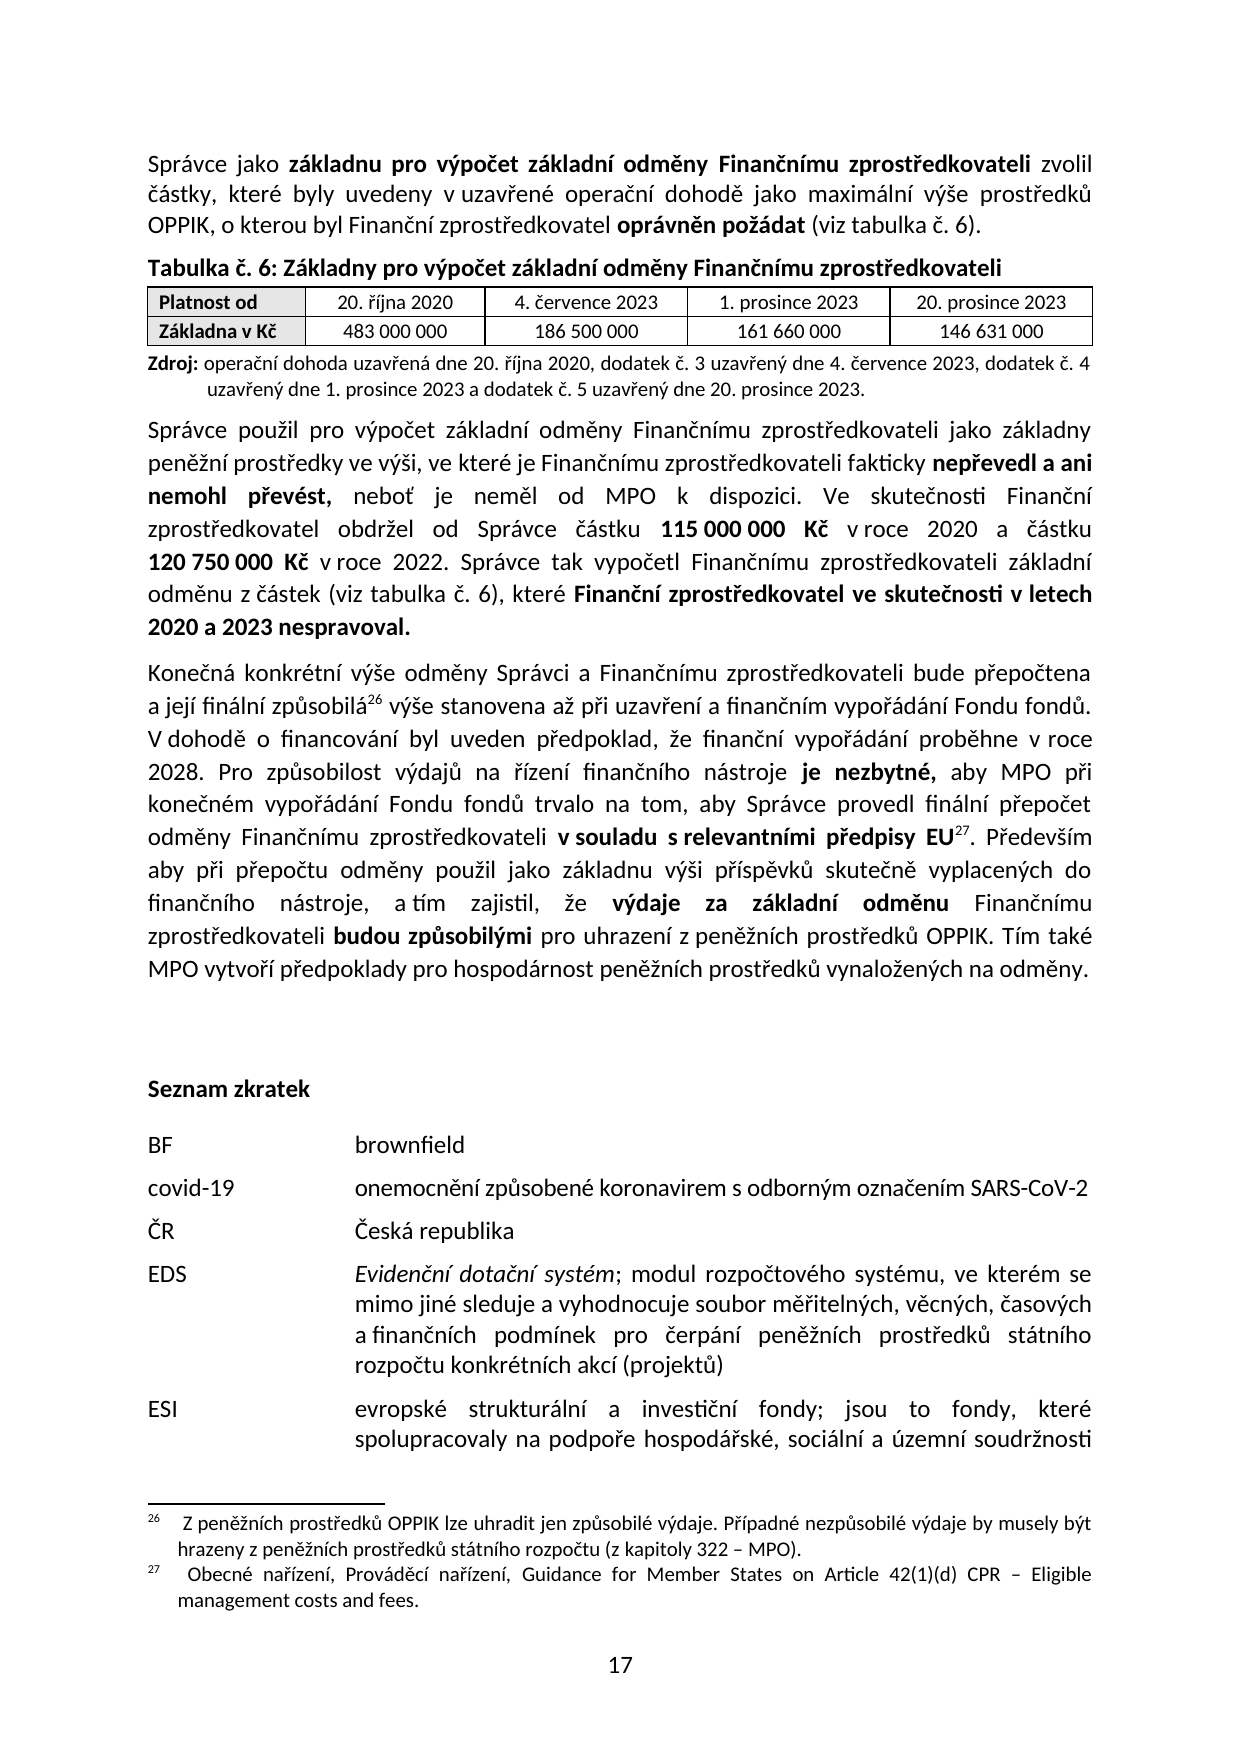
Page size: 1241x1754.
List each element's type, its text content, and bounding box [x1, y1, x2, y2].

text Správce použil pro výpočet základní odměny Finančnímu zprostředkovateli jako základny peněžní prostředky ve výši, ve které je Finančnímu zprostředkovateli fakticky nepřevedl a ani nemohl převést, neboť je neměl od MPO k dispozici. Ve skutečnosti Finanční zprostředkovatel obdržel od Správce částku 115 000 000 Kč v roce 2020 a částku 120 750 000 Kč v roce 2022. Správce tak vypočetl Finančnímu zprostředkovateli základní odměnu z částek (viz tabulka č. 6), které Finanční zprostředkovatel ve skutečnosti v letech 2020 a 2023 nespravoval. [148, 414, 1092, 642]
text Zdroj: operační dohoda uzavřená dne 20. října 2020, dodatek č. 3 uzavřený dne 4. července 2023, dodatek č. 4 uzavřený dne 1. prosince 2023 a dodatek č. 5 uzavřený dne 20. prosince 2023. [148, 351, 1092, 401]
text EDS Evidenční dotační systém; modul rozpočtového systému, ve kterém se mimo jiné sleduje a vyhodnocuje soubor měřitelných, věcných, časových a finančních podmínek pro čerpání peněžních prostředků státního rozpočtu konkrétních akcí (projektů) [148, 1258, 1092, 1380]
table_header 20. prosince 2023 [891, 288, 1092, 316]
table_cell Základna v Kč [148, 317, 305, 345]
table_cell 146 631 000 [891, 317, 1092, 345]
table_cell 483 000 000 [306, 317, 484, 345]
text covid-19 onemocnění způsobené koronavirem s odborným označením SARS-CoV-2 [148, 1172, 1092, 1203]
table_header Platnost od [148, 288, 305, 316]
table_header 1. prosince 2023 [688, 288, 889, 316]
table_cell 186 500 000 [486, 317, 687, 345]
list Tabulka č. 6: Základny pro výpočet základní odměny Finančnímu zprostředkovateli [148, 252, 1092, 282]
table_header 20. října 2020 [306, 288, 484, 316]
table_header 4. července 2023 [486, 288, 687, 316]
text ČR Česká republika [148, 1215, 1092, 1246]
text Seznam zkratek [148, 1073, 1092, 1104]
table_cell 161 660 000 [688, 317, 889, 345]
text BF brownfield [148, 1129, 1092, 1159]
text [148, 1393, 1092, 1454]
list Správce jako základnu pro výpočet základní odměny Finančnímu zprostředkovateli zvolil částky, které byly uvedeny v uzavřené operační dohodě jako maximální výše prostředků OPPIK, o kterou byl Finanční zprostředkovatel oprávněn požádat (viz tabulka č. 6). [148, 148, 1092, 239]
text Konečná konkrétní výše odměny Správci a Finančnímu zprostředkovateli bude přepočtena a její finální způsobilá výše stanovena až při uzavření a finančním vypořádání Fondu fondů. V dohodě o financování byl uveden předpoklad, že finanční vypořádání proběhne v roce 2028. Pro způsobilost výdajů na řízení finančního nástroje je nezbytné, aby MPO při konečném vypořádání Fondu fondů trvalo na tom, aby Správce provedl finální přepočet odměny Finančnímu zprostředkovateli v souladu s relevantními předpisy EU. Především aby při přepočtu odměny použil jako základnu výši příspěvků skutečně vyplacených do finančního nástroje, a tím zajistil, že výdaje za základní odměnu Finančnímu zprostředkovateli budou způsobilými pro uhrazení z peněžních prostředků OPPIK. Tím také MPO vytvoří předpoklady pro hospodárnost peněžních prostředků vynaložených na odměny. [148, 657, 1092, 984]
